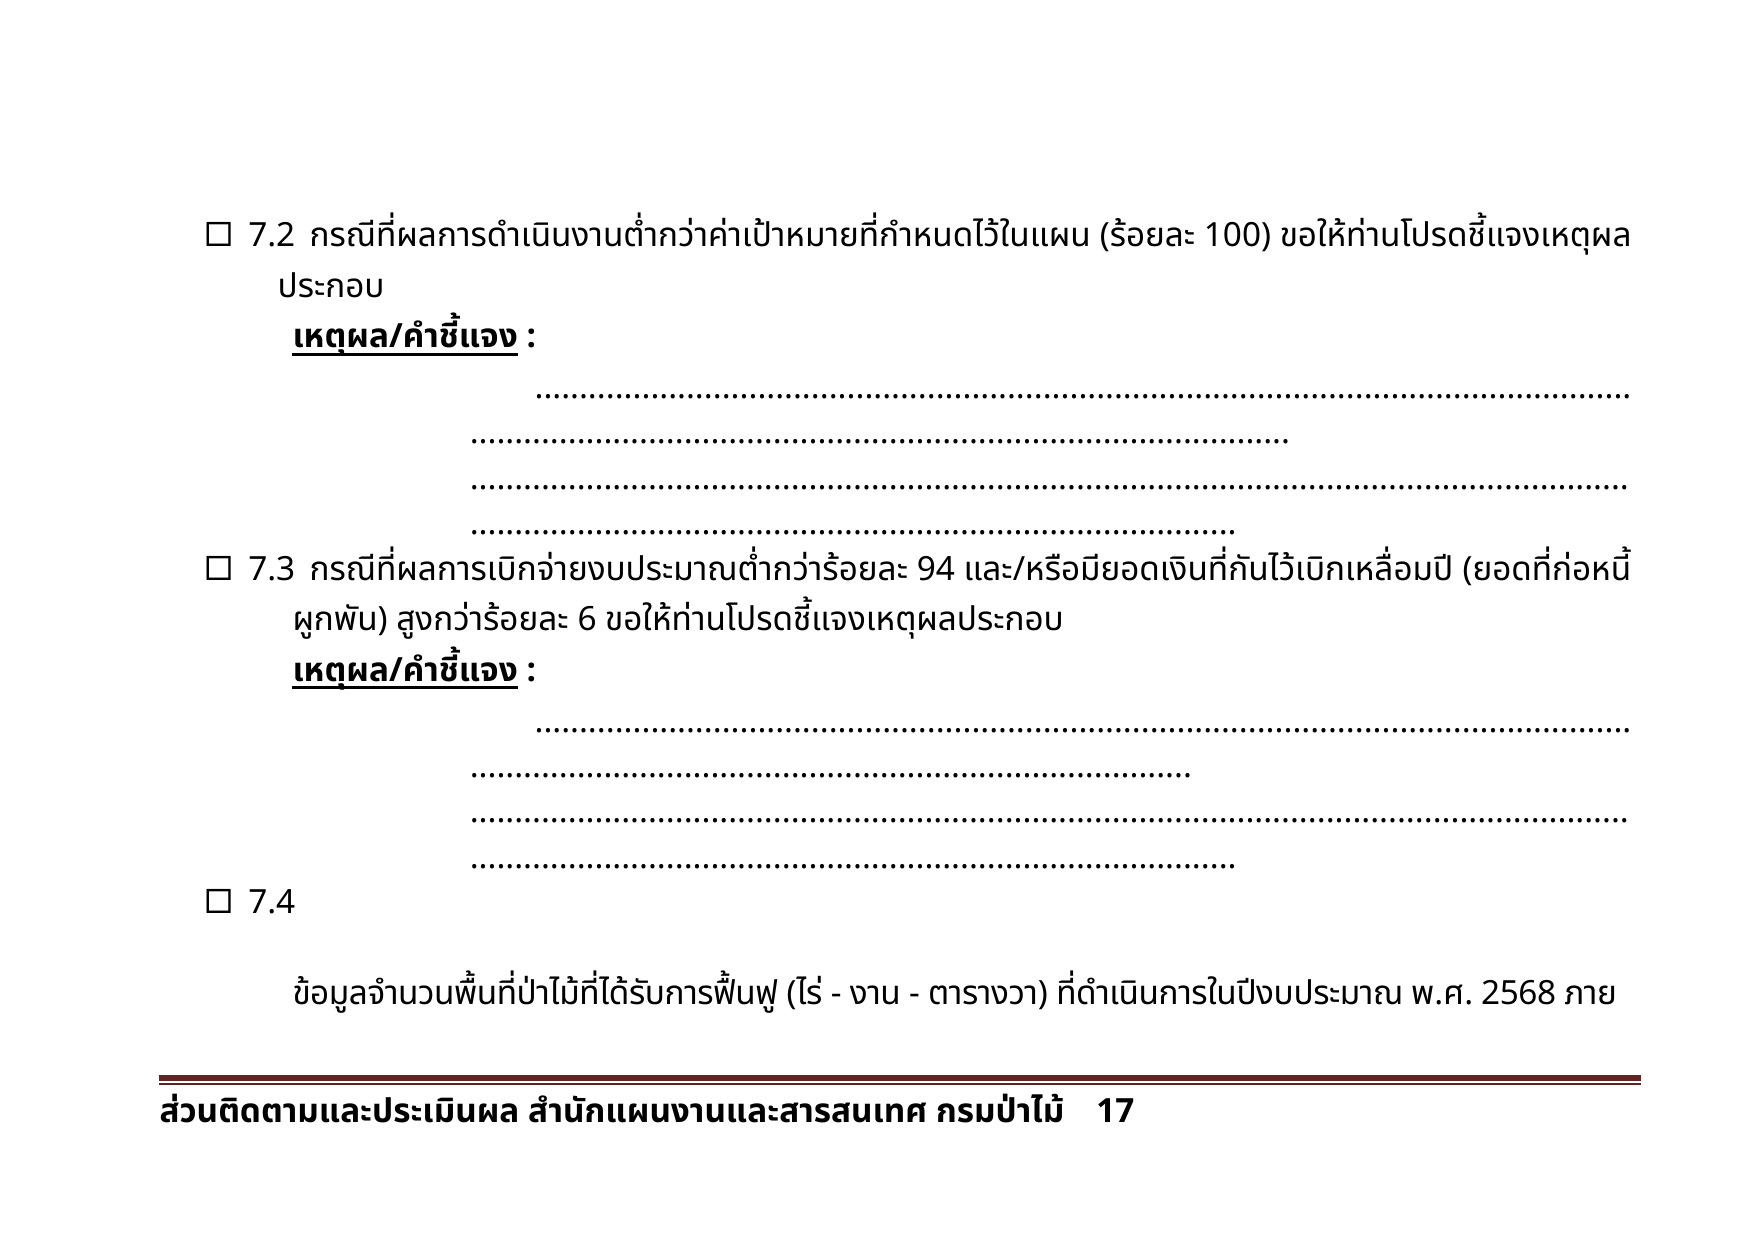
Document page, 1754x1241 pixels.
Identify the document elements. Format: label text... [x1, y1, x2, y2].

text 7.2 กรณีที่ผลการดำเนินงานต่ำกว่าค่าเป้าหมายที่กำหนดไว้ในแผน (ร้อยละ 100) ขอให้ท่านโปรดชี้แจงเหตุผลประกอบ [204, 211, 1641, 312]
text 7.3 กรณีที่ผลการเบิกจ่ายงบประมาณต่ำกว่าร้อยละ 94 และ/หรือมียอดเงินที่กันไว้เบิกเหลื่อมปี (ยอดที่ก่อหนี้ผูกพัน) สูงกว่าร้อยละ 6 ขอให้ท่านโปรดชี้แจงเหตุผลประกอบ [204, 544, 1641, 646]
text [204, 878, 1641, 1019]
text เหตุผล/คำชี้แจง : ....................................................................................................................................................................................................................... ........................................................................................................................................................................................................................ [292, 312, 1641, 544]
text เหตุผล/คำชี้แจง : ............................................................................................................................................................................................................ ........................................................................................................................................................................................................................ [292, 646, 1641, 878]
